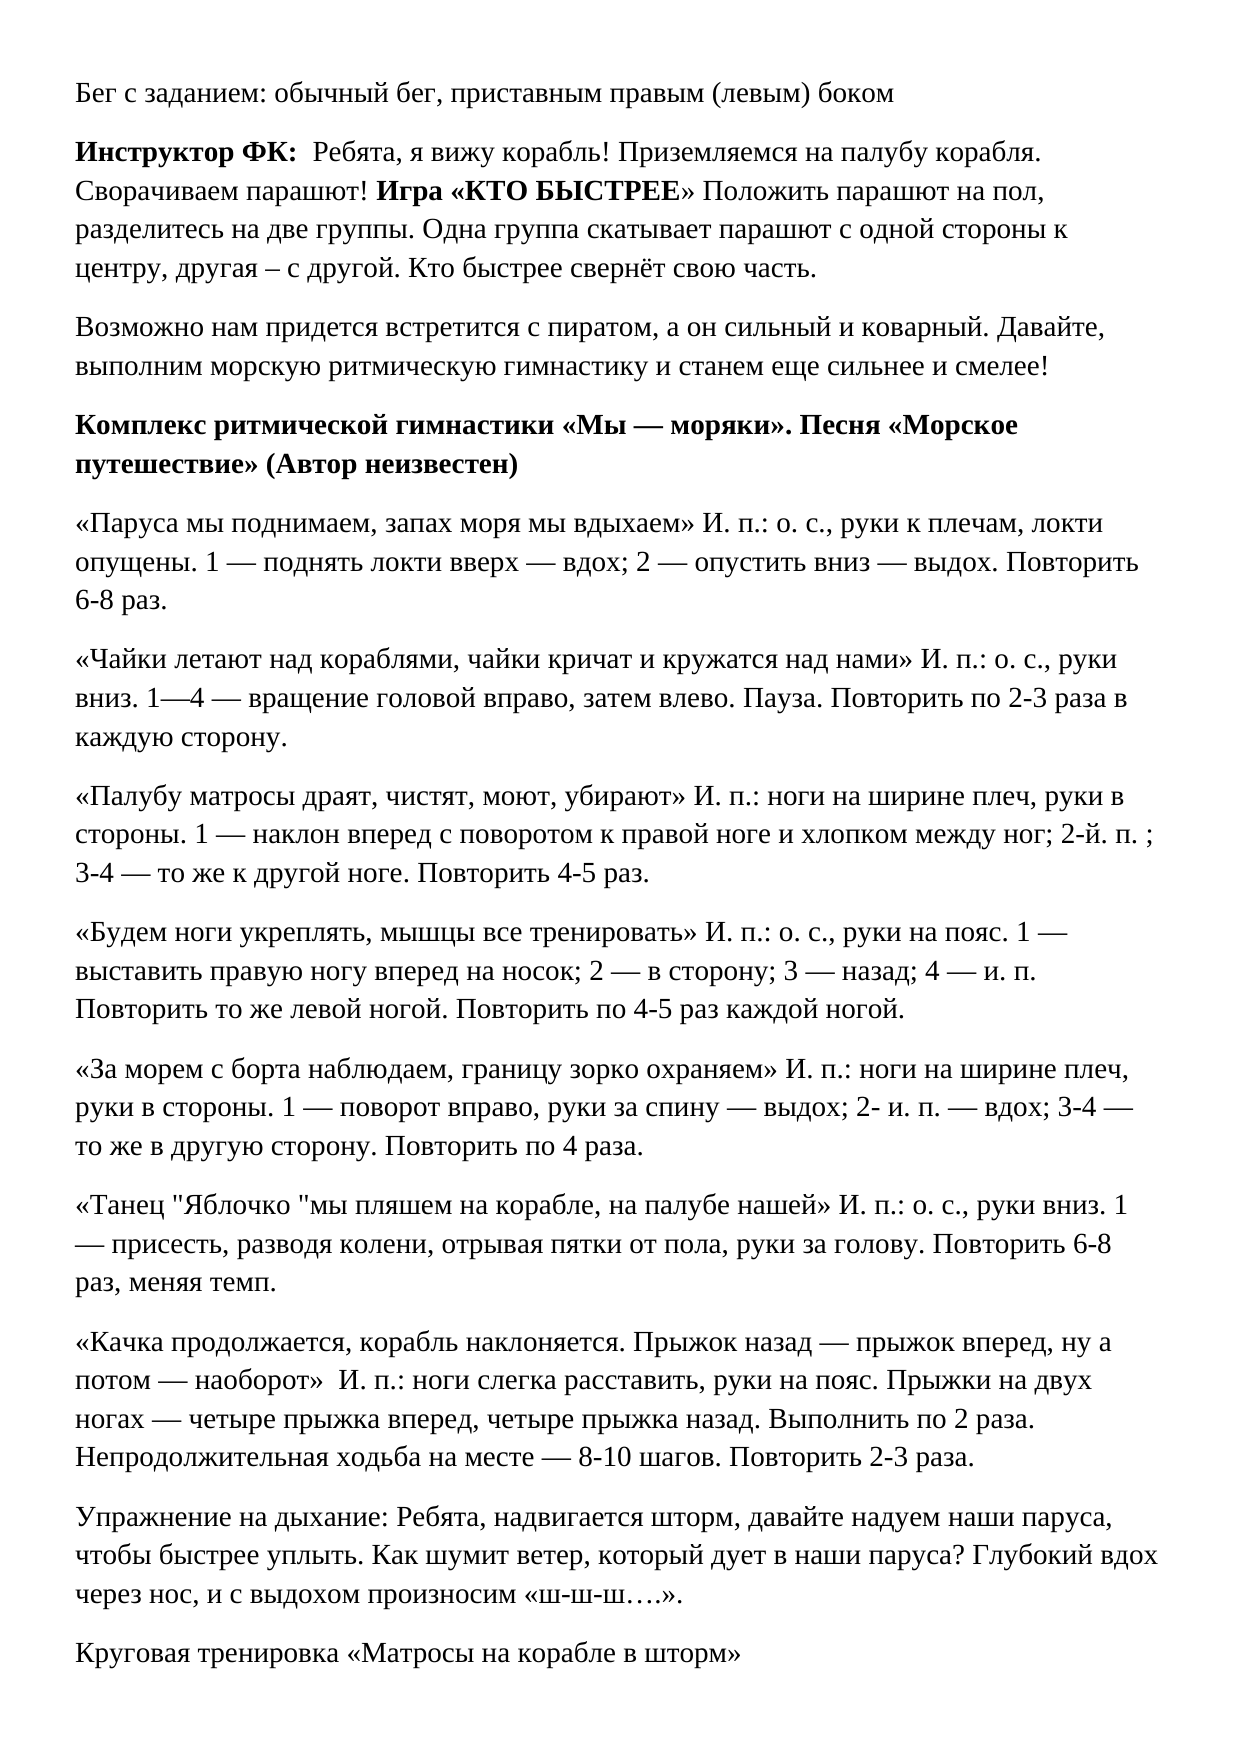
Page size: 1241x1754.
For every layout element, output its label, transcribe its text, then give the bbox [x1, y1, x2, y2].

text Возможно нам придется встретится с пиратом, а он сильный и коварный. Давайте, выполним морскую ритмическую гимнастику и станем еще сильнее и смелее! [75, 309, 1165, 381]
text Круговая тренировка «Матросы на корабле в шторм» [75, 1635, 1165, 1669]
text «Танец "Яблочко "мы пляшем на корабле, на палубе нашей» И. п.: о. с., руки вниз. 1 — присесть, разводя колени, отрывая пятки от пола, руки за голову. Повторить 6-8 раз, меняя темп. [75, 1187, 1165, 1298]
text Инструктор ФК: Ребята, я вижу корабль! Приземляемся на палубу корабля. Сворачиваем парашют! Игра «КТО БЫСТРЕЕ» Положить парашют на пол, разделитесь на две группы. Одна группа скатывает парашют с одной стороны к центру, другая – с другой. Кто быстрее свернёт свою часть. [75, 134, 1165, 283]
text «За морем с борта наблюдаем, границу зорко охраняем» И. п.: ноги на ширине плеч, руки в стороны. 1 — поворот вправо, руки за спину — выдох; 2- и. п. — вдох; 3-4 — то же в другую сторону. Повторить по 4 раза. [75, 1051, 1165, 1162]
text «Палубу матросы драят, чистят, моют, убирают» И. п.: ноги на ширине плеч, руки в стороны. 1 — наклон вперед с поворотом к правой ноге и хлопком между ног; 2-й. п. ; 3-4 — то же к другой ноге. Повторить 4-5 раз. [75, 778, 1165, 889]
text «Паруса мы поднимаем, запах моря мы вдыхаем» И. п.: о. с., руки к плечам, локти опущены. 1 — поднять локти вверх — вдох; 2 — опустить вниз — выдох. Повторить 6-8 раз. [75, 505, 1165, 616]
text «Чайки летают над кораблями, чайки кричат и кружатся над нами» И. п.: о. с., руки вниз. 1—4 — вращение головой вправо, затем влево. Пауза. Повторить по 2-3 раза в каждую сторону. [75, 642, 1165, 752]
text «Качка продолжается, корабль наклоняется. Прыжок назад — прыжок вперед, ну а потом — наоборот» И. п.: ноги слегка расставить, руки на пояс. Прыжки на двух ногах — четыре прыжка вперед, четыре прыжка назад. Выполнить по 2 раза. Непродолжительная ходьба на месте — 8-10 шагов. Повторить 2-3 раза. [75, 1324, 1165, 1473]
text Упражнение на дыхание: Ребята, надвигается шторм, давайте надуем наши паруса, чтобы быстрее уплыть. Как шумит ветер, который дует в наши паруса? Глубокий вдох через нос, и с выдохом произносим «ш-ш-ш….». [75, 1499, 1165, 1609]
text Бег с заданием: обычный бег, приставным правым (левым) боком [75, 75, 1165, 108]
text «Будем ноги укреплять, мышцы все тренировать» И. п.: о. с., руки на пояс. 1 — выставить правую ногу вперед на носок; 2 — в сторону; 3 — назад; 4 — и. п. Повторить то же левой ногой. Повторить по 4-5 раз каждой ногой. [75, 914, 1165, 1025]
text Комплекс ритмической гимнастики «Мы — моряки». Песня «Морское путешествие» (Автор неизвестен) [75, 407, 1165, 479]
